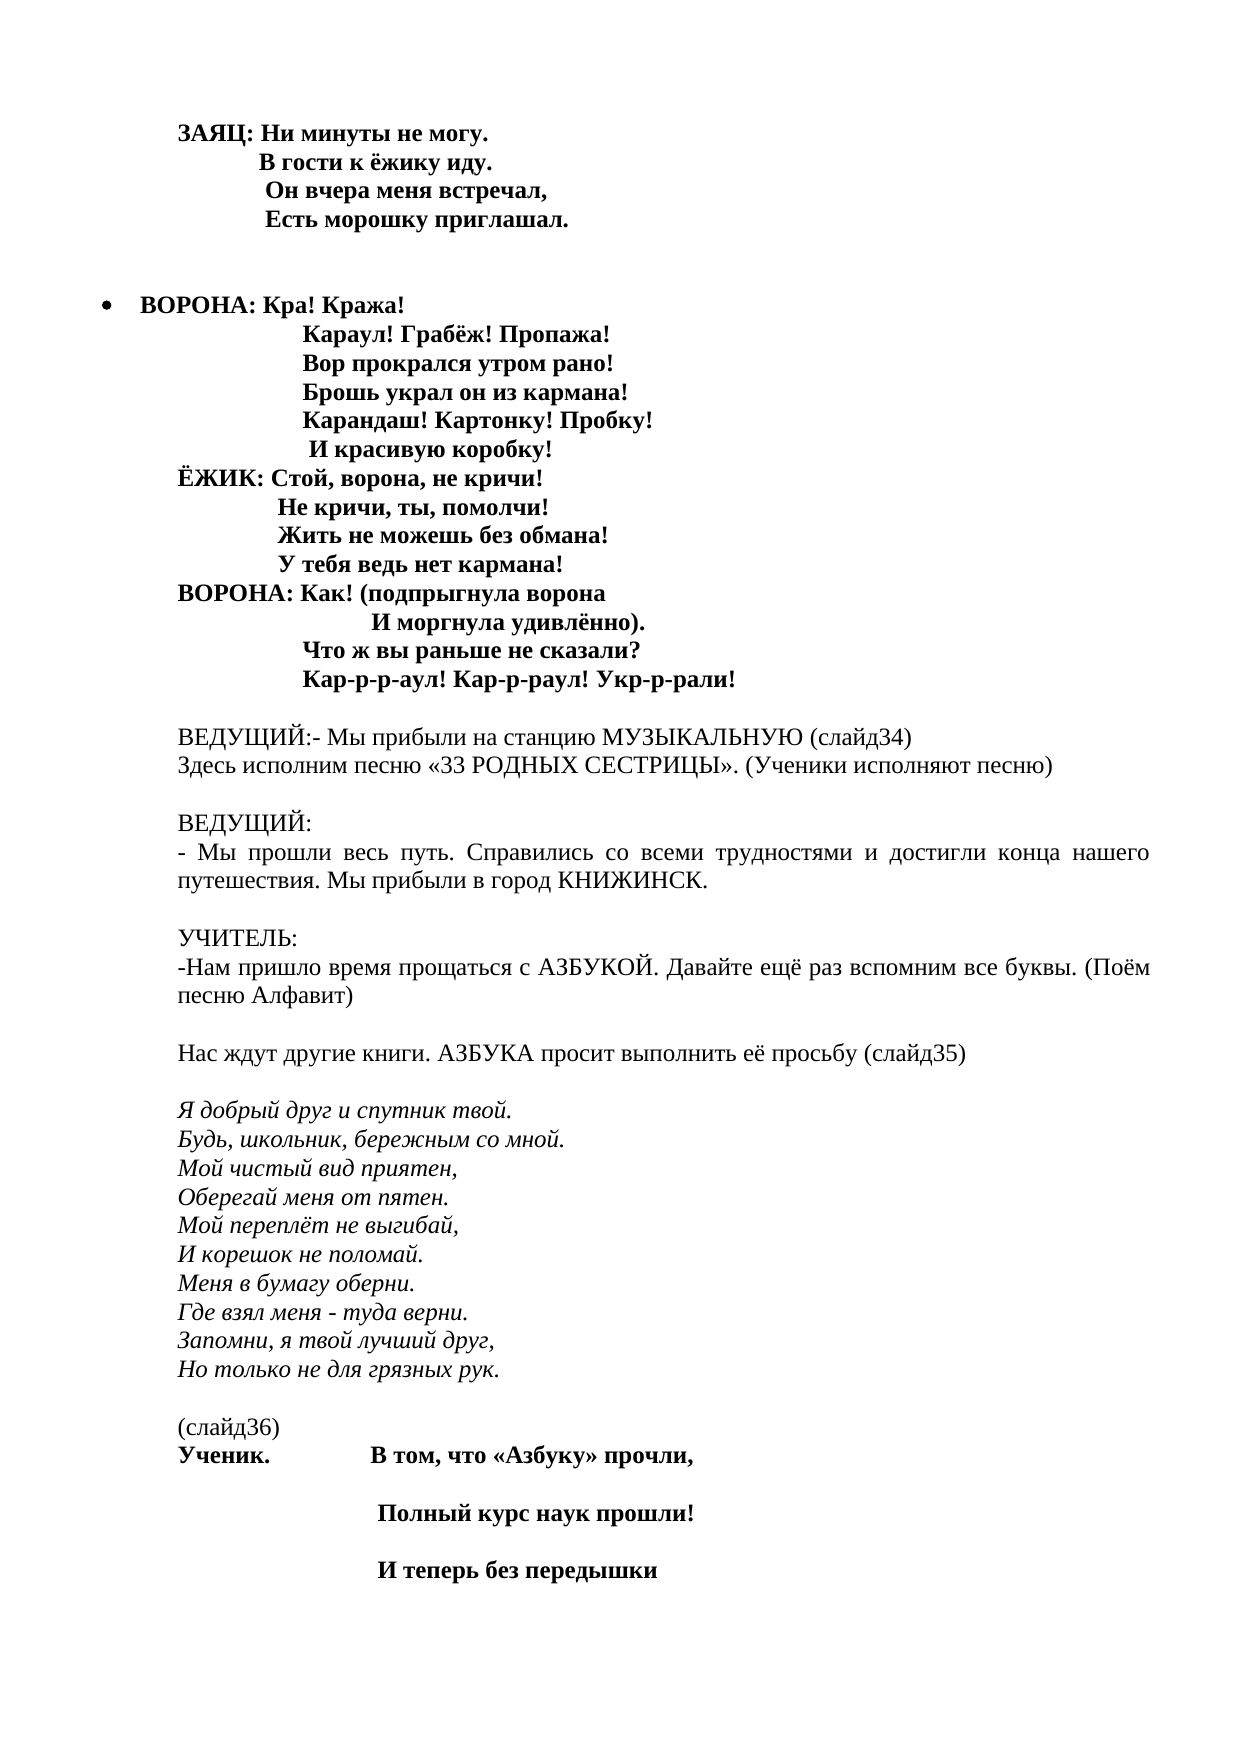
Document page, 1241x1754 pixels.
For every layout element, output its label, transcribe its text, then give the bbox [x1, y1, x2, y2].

text ВОРОНА: Как! (подпрыгнула ворона [177, 578, 1152, 607]
text ВЕДУЩИЙ: [177, 808, 1152, 837]
text Он вчера меня встречал, [177, 176, 1152, 204]
text - Мы прошли весь путь. Справились со всеми трудностями и достигли конца нашего путешествия. Мы прибыли в город КНИЖИНСК. [177, 837, 1152, 894]
text И моргнула удивлённо). [177, 607, 1152, 636]
text В гости к ёжику иду. [177, 147, 1152, 176]
text Жить не можешь без обмана! [177, 521, 1152, 549]
text (слайд36) [177, 1412, 1152, 1441]
text У тебя ведь нет кармана! [177, 549, 1152, 578]
text Полный курс наук прошли! [177, 1498, 1152, 1527]
text Карандаш! Картонку! Пробку! [177, 406, 1152, 434]
text Будь, школьник, бережным со мной. [177, 1124, 1152, 1153]
text Но только не для грязных рук. [177, 1354, 1152, 1383]
text Где взял меня - туда верни. [177, 1297, 1152, 1326]
text И корешок не поломай. [177, 1239, 1152, 1268]
text Меня в бумагу оберни. [177, 1268, 1152, 1297]
text Кар-р-р-аул! Кар-р-раул! Укр-р-рали! [177, 664, 1152, 693]
text Вор прокрался утром рано! [177, 348, 1152, 377]
text Здесь исполним песню «33 РОДНЫХ СЕСТРИЦЫ». (Ученики исполняют песню) [177, 751, 1152, 779]
text Мой переплёт не выгибай, [177, 1211, 1152, 1239]
text ЁЖИК: Стой, ворона, не кричи! [177, 463, 1152, 492]
text УЧИТЕЛЬ: [177, 923, 1152, 952]
list ВОРОНА: Кра! Кража! [102, 291, 1152, 319]
text Мой чистый вид приятен, [177, 1153, 1152, 1182]
text Караул! Грабёж! Пропажа! [177, 319, 1152, 348]
text ЗАЯЦ: Ни минуты не могу. [177, 118, 1152, 147]
text -Нам пришло время прощаться с АЗБУКОЙ. Давайте ещё раз вспомним все буквы. (Поём песню Алфавит) [177, 952, 1152, 1009]
text Есть морошку приглашал. [177, 204, 1152, 233]
text Не кричи, ты, помолчи! [177, 492, 1152, 521]
text Оберегай меня от пятен. [177, 1182, 1152, 1211]
text Что ж вы раньше не сказали? [177, 636, 1152, 664]
text Брошь украл он из кармана! [177, 377, 1152, 406]
text Нас ждут другие книги. АЗБУКА просит выполнить её просьбу (слайд35) [177, 1038, 1152, 1067]
text Запомни, я твой лучший друг, [177, 1326, 1152, 1354]
text Ученик. В том, что «Азбуку» прочли, [177, 1441, 1152, 1469]
text ВЕДУЩИЙ:- Мы прибыли на станцию МУЗЫКАЛЬНУЮ (слайд34) [177, 722, 1152, 751]
text Я добрый друг и спутник твой. [177, 1096, 1152, 1124]
text И теперь без передышки [177, 1556, 1152, 1584]
text И красивую коробку! [177, 434, 1152, 463]
